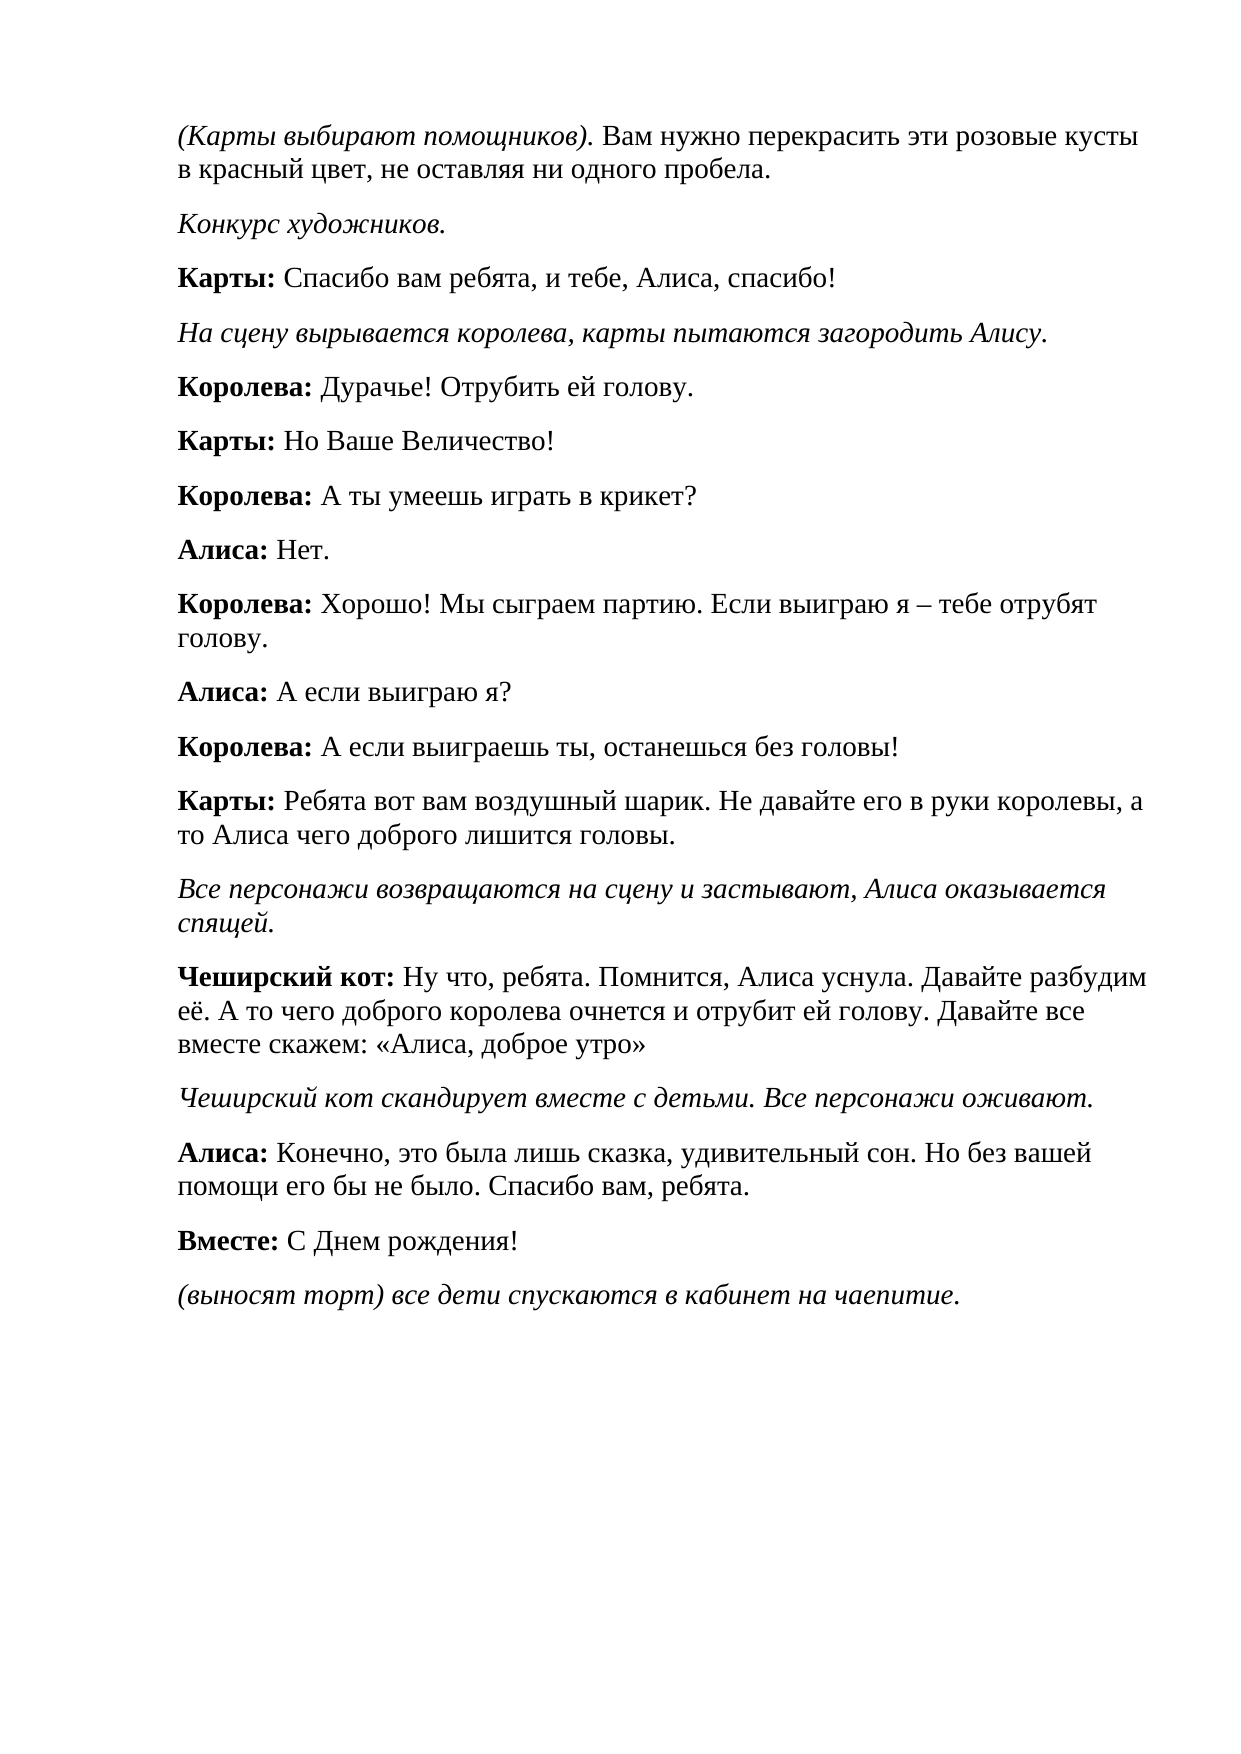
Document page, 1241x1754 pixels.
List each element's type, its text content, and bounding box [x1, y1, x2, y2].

text (Карты выбирают помощников). Вам нужно перекрасить эти розовые кусты в красный цвет, не оставляя ни одного пробела. [177, 118, 1152, 185]
text Алиса: А если выиграю я? [177, 674, 1152, 708]
text Королева: Дурачье! Отрубить ей голову. [177, 369, 1152, 403]
text Королева: А ты умеешь играть в крикет? [177, 478, 1152, 511]
text Королева: А если выиграешь ты, останешься без головы! [177, 729, 1152, 762]
text Вместе: С Днем рождения! [177, 1223, 1152, 1256]
text Все персонажи возвращаются на сцену и застывают, Алиса оказывается спящей. [177, 871, 1152, 938]
text (выносят торт) все дети спускаются в кабинет на чаепитие. [177, 1277, 1152, 1311]
text Чеширский кот скандирует вместе с детьми. Все персонажи оживают. [177, 1081, 1152, 1114]
text Карты: Но Ваше Величество! [177, 423, 1152, 457]
text Алиса: Нет. [177, 532, 1152, 566]
text Алиса: Конечно, это была лишь сказка, удивительный сон. Но без вашей помощи его бы не было. Спасибо вам, ребята. [177, 1135, 1152, 1202]
text Чеширский кот: Ну что, ребята. Помнится, Алиса уснула. Давайте разбудим её. А то чего доброго королева очнется и отрубит ей голову. Давайте все вместе скажем: «Алиса, доброе утро» [177, 959, 1152, 1060]
text Карты: Спасибо вам ребята, и тебе, Алиса, спасибо! [177, 260, 1152, 294]
text На сцену вырывается королева, карты пытаются загородить Алису. [177, 315, 1152, 348]
text Королева: Хорошо! Мы сыграем партию. Если выиграю я – тебе отрубят голову. [177, 587, 1152, 654]
text Конкурс художников. [177, 206, 1152, 239]
text Карты: Ребята вот вам воздушный шарик. Не давайте его в руки королевы, а то Алиса чего доброго лишится головы. [177, 783, 1152, 850]
